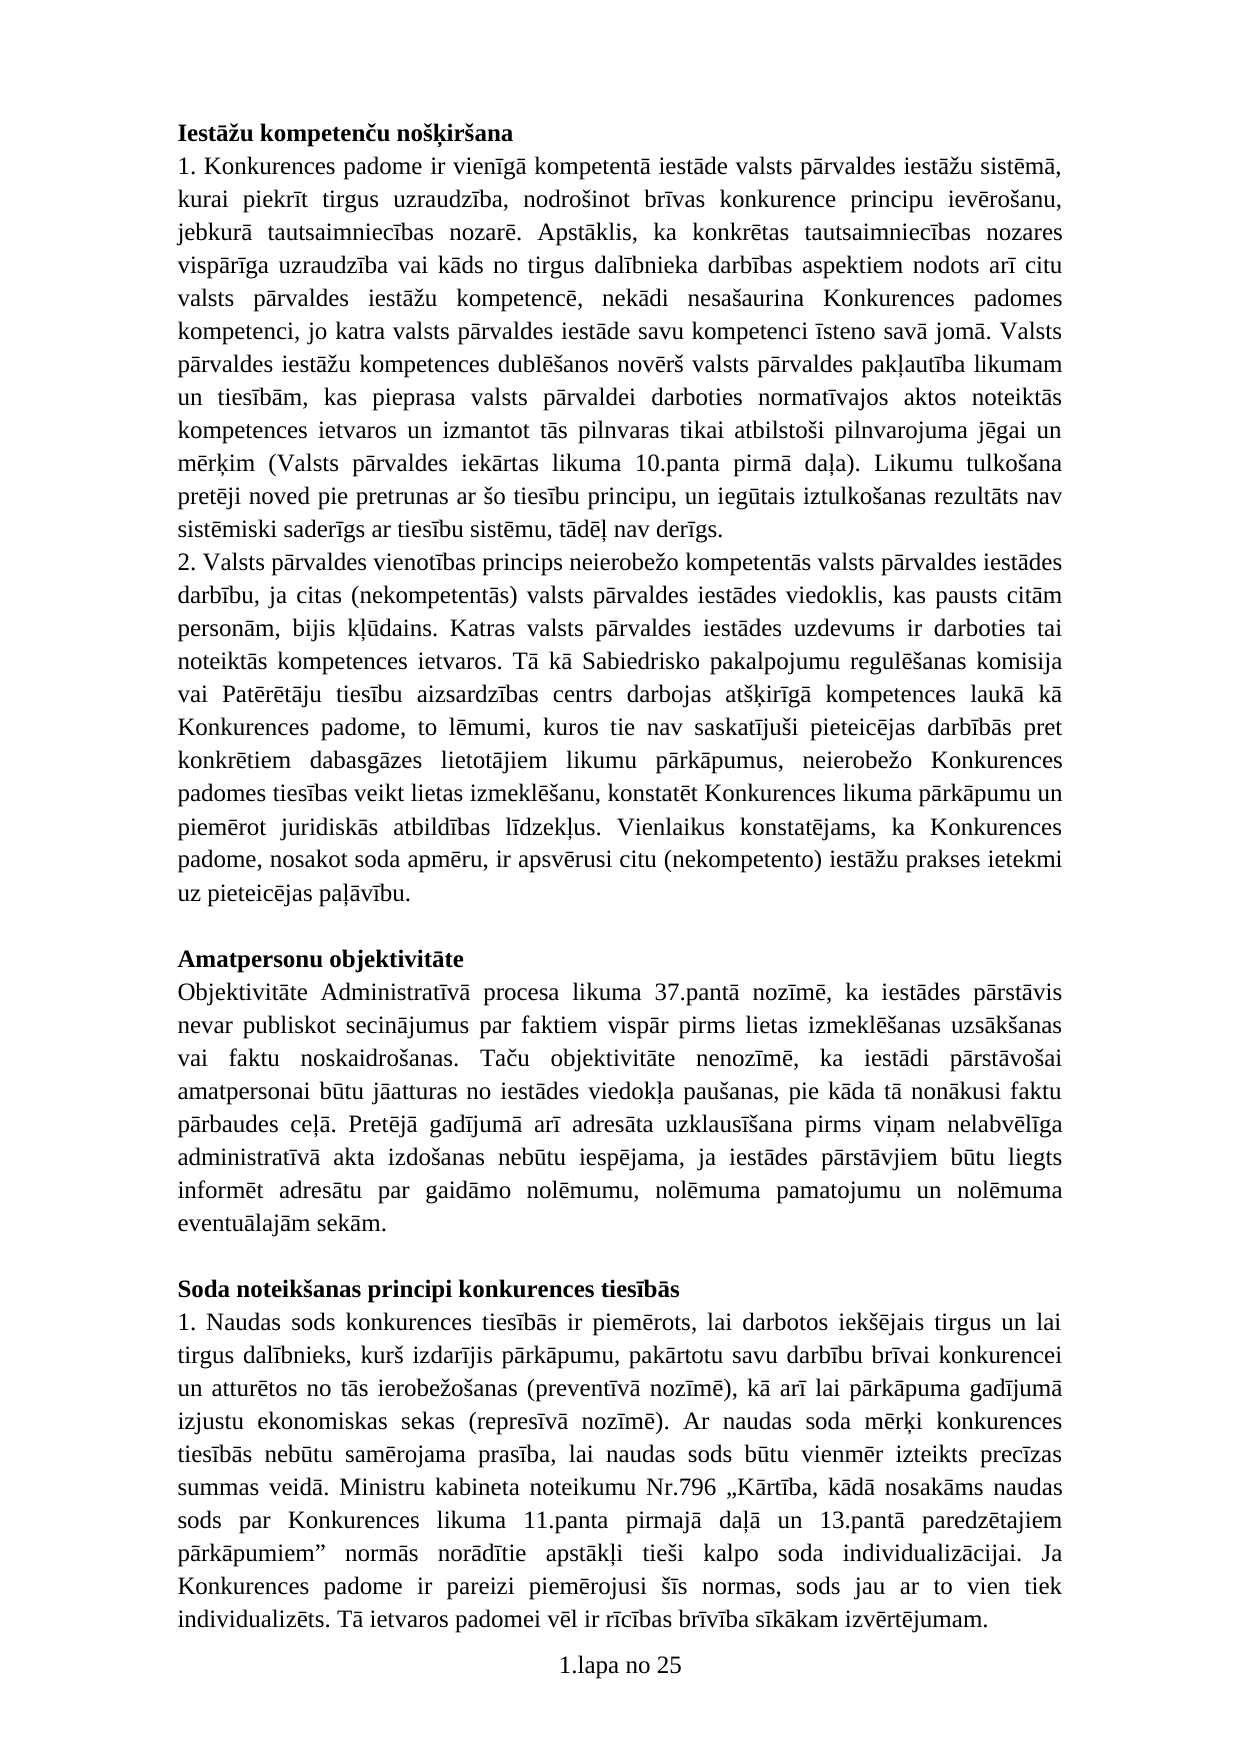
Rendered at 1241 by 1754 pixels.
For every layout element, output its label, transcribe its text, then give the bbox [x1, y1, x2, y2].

text 1. Konkurences padome ir vienīgā kompetentā iestāde valsts pārvaldes iestāžu sistēmā, kurai piekrīt tirgus uzraudzība, nodrošinot brīvas konkurence principu ievērošanu, jebkurā tautsaimniecības nozarē. Apstāklis, ka konkrētas tautsaimniecības nozares vispārīga uzraudzība vai kāds no tirgus dalībnieka darbības aspektiem nodots arī citu valsts pārvaldes iestāžu kompetencē, nekādi nesašaurina Konkurences padomes kompetenci, jo katra valsts pārvaldes iestāde savu kompetenci īsteno savā jomā. Valsts pārvaldes iestāžu kompetences dublēšanos novērš valsts pārvaldes pakļautība likumam un tiesībām, kas pieprasa valsts pārvaldei darboties normatīvajos aktos noteiktās kompetences ietvaros un izmantot tās pilnvaras tikai atbilstoši pilnvarojuma jēgai un mērķim (Valsts pārvaldes iekārtas likuma 10.panta pirmā daļa). Likumu tulkošana pretēji noved pie pretrunas ar šo tiesību principu, un iegūtais iztulkošanas rezultāts nav sistēmiski saderīgs ar tiesību sistēmu, tādēļ nav derīgs. [177, 151, 1063, 543]
text Amatpersonu objektivitāte [177, 944, 1063, 972]
text Objektivitāte Administratīvā procesa likuma 37.pantā nozīmē, ka iestādes pārstāvis nevar publiskot secinājumus par faktiem vispār pirms lietas izmeklēšanas uzsākšanas vai faktu noskaidrošanas. Taču objektivitāte nenozīmē, ka iestādi pārstāvošai amatpersonai būtu jāatturas no iestādes viedokļa paušanas, pie kāda tā nonākusi faktu pārbaudes ceļā. Pretējā gadījumā arī adresāta uzklausīšana pirms viņam nelabvēlīga administratīvā akta izdošanas nebūtu iespējama, ja iestādes pārstāvjiem būtu liegts informēt adresātu par gaidāmo nolēmumu, nolēmuma pamatojumu un nolēmuma eventuālajām sekām. [177, 977, 1063, 1237]
text 2. Valsts pārvaldes vienotības princips neierobežo kompetentās valsts pārvaldes iestādes darbību, ja citas (nekompetentās) valsts pārvaldes iestādes viedoklis, kas pausts citām personām, bijis kļūdains. Katras valsts pārvaldes iestādes uzdevums ir darboties tai noteiktās kompetences ietvaros. Tā kā Sabiedrisko pakalpojumu regulēšanas komisija vai Patērētāju tiesību aizsardzības centrs darbojas atšķirīgā kompetences laukā kā Konkurences padome, to lēmumi, kuros tie nav saskatījuši pieteicējas darbībās pret konkrētiem dabasgāzes lietotājiem likumu pārkāpumus, neierobežo Konkurences padomes tiesības veikt lietas izmeklēšanu, konstatēt Konkurences likuma pārkāpumu un piemērot juridiskās atbildības līdzekļus. Vienlaikus konstatējams, ka Konkurences padome, nosakot soda apmēru, ir apsvērusi citu (nekompetento) iestāžu prakses ietekmi uz pieteicējas paļāvību. [177, 547, 1063, 906]
text Soda noteikšanas principi konkurences tiesībās [177, 1274, 1063, 1303]
text Iestāžu kompetenču nošķiršana [177, 118, 1063, 147]
text 1. Naudas sods konkurences tiesībās ir piemērots, lai darbotos iekšējais tirgus un lai tirgus dalībnieks, kurš izdarījis pārkāpumu, pakārtotu savu darbību brīvai konkurencei un atturētos no tās ierobežošanas (preventīvā nozīmē), kā arī lai pārkāpuma gadījumā izjustu ekonomiskas sekas (represīvā nozīmē). Ar naudas soda mērķi konkurences tiesībās nebūtu samērojama prasība, lai naudas sods būtu vienmēr izteikts precīzas summas veidā. Ministru kabineta noteikumu Nr.796 „Kārtība, kādā nosakāms naudas sods par Konkurences likuma 11.panta pirmajā daļā un 13.pantā paredzētajiem pārkāpumiem” normās norādītie apstākļi tieši kalpo soda individualizācijai. Ja Konkurences padome ir pareizi piemērojusi šīs normas, sods jau ar to vien tiek individualizēts. Tā ietvaros padomei vēl ir rīcības brīvība sīkākam izvērtējumam. [177, 1307, 1063, 1633]
